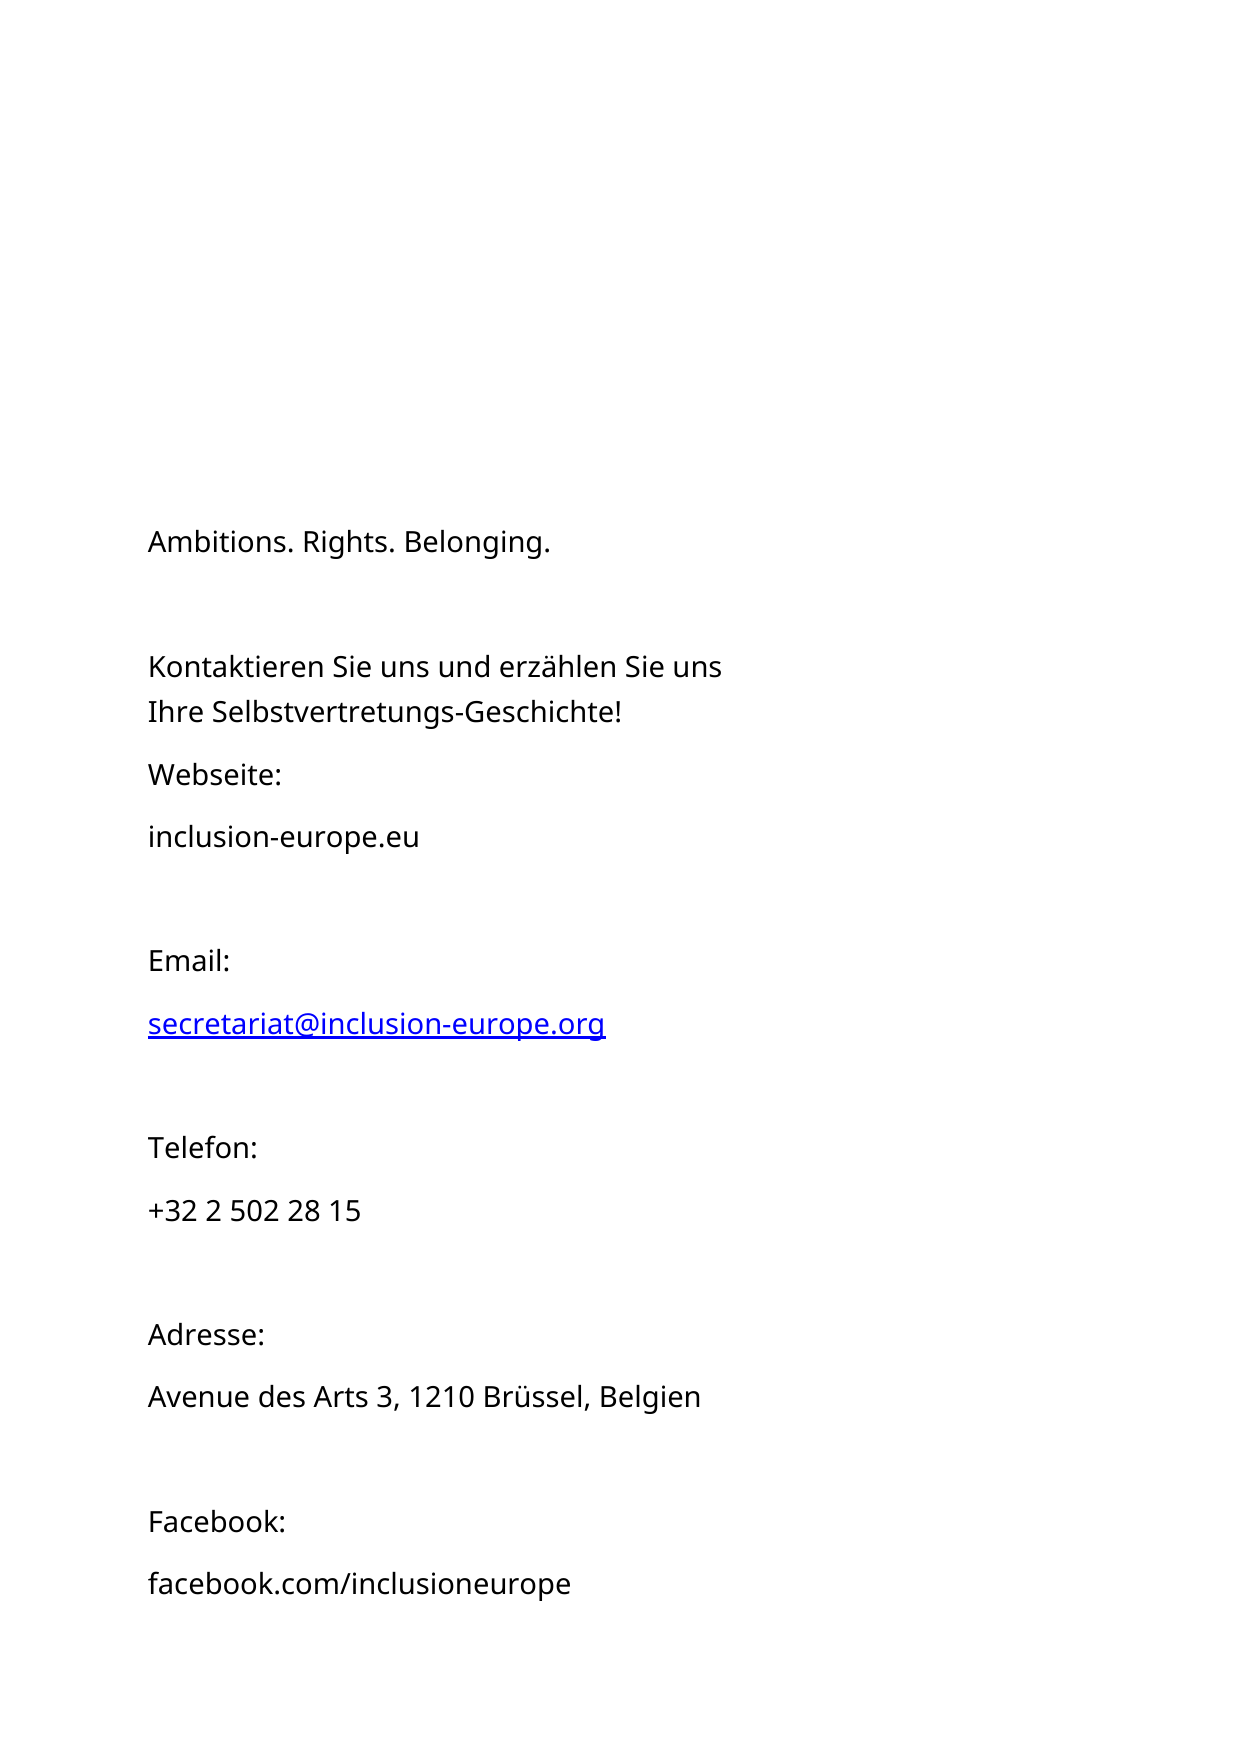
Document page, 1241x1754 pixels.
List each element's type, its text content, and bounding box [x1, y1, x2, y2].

text Facebook: [148, 1501, 1122, 1541]
text +32 2 502 28 15 [148, 1190, 1122, 1229]
text Ambitions. Rights. Belonging. [148, 521, 1122, 561]
text Webseite: [148, 754, 1122, 793]
text Adresse: [148, 1314, 1122, 1354]
text Avenue des Arts 3, 1210 Brüssel, Belgien [148, 1377, 1122, 1416]
text secretariat@inclusion-europe.org [148, 1003, 1122, 1043]
text Kontaktieren Sie uns und erzählen Sie uns Ihre Selbstvertretungs-Geschichte! [148, 646, 1122, 731]
text inclusion-europe.eu [148, 816, 1122, 856]
text facebook.com/inclusioneurope [148, 1564, 1122, 1603]
text Telefon: [148, 1128, 1122, 1167]
text Email: [148, 941, 1122, 980]
